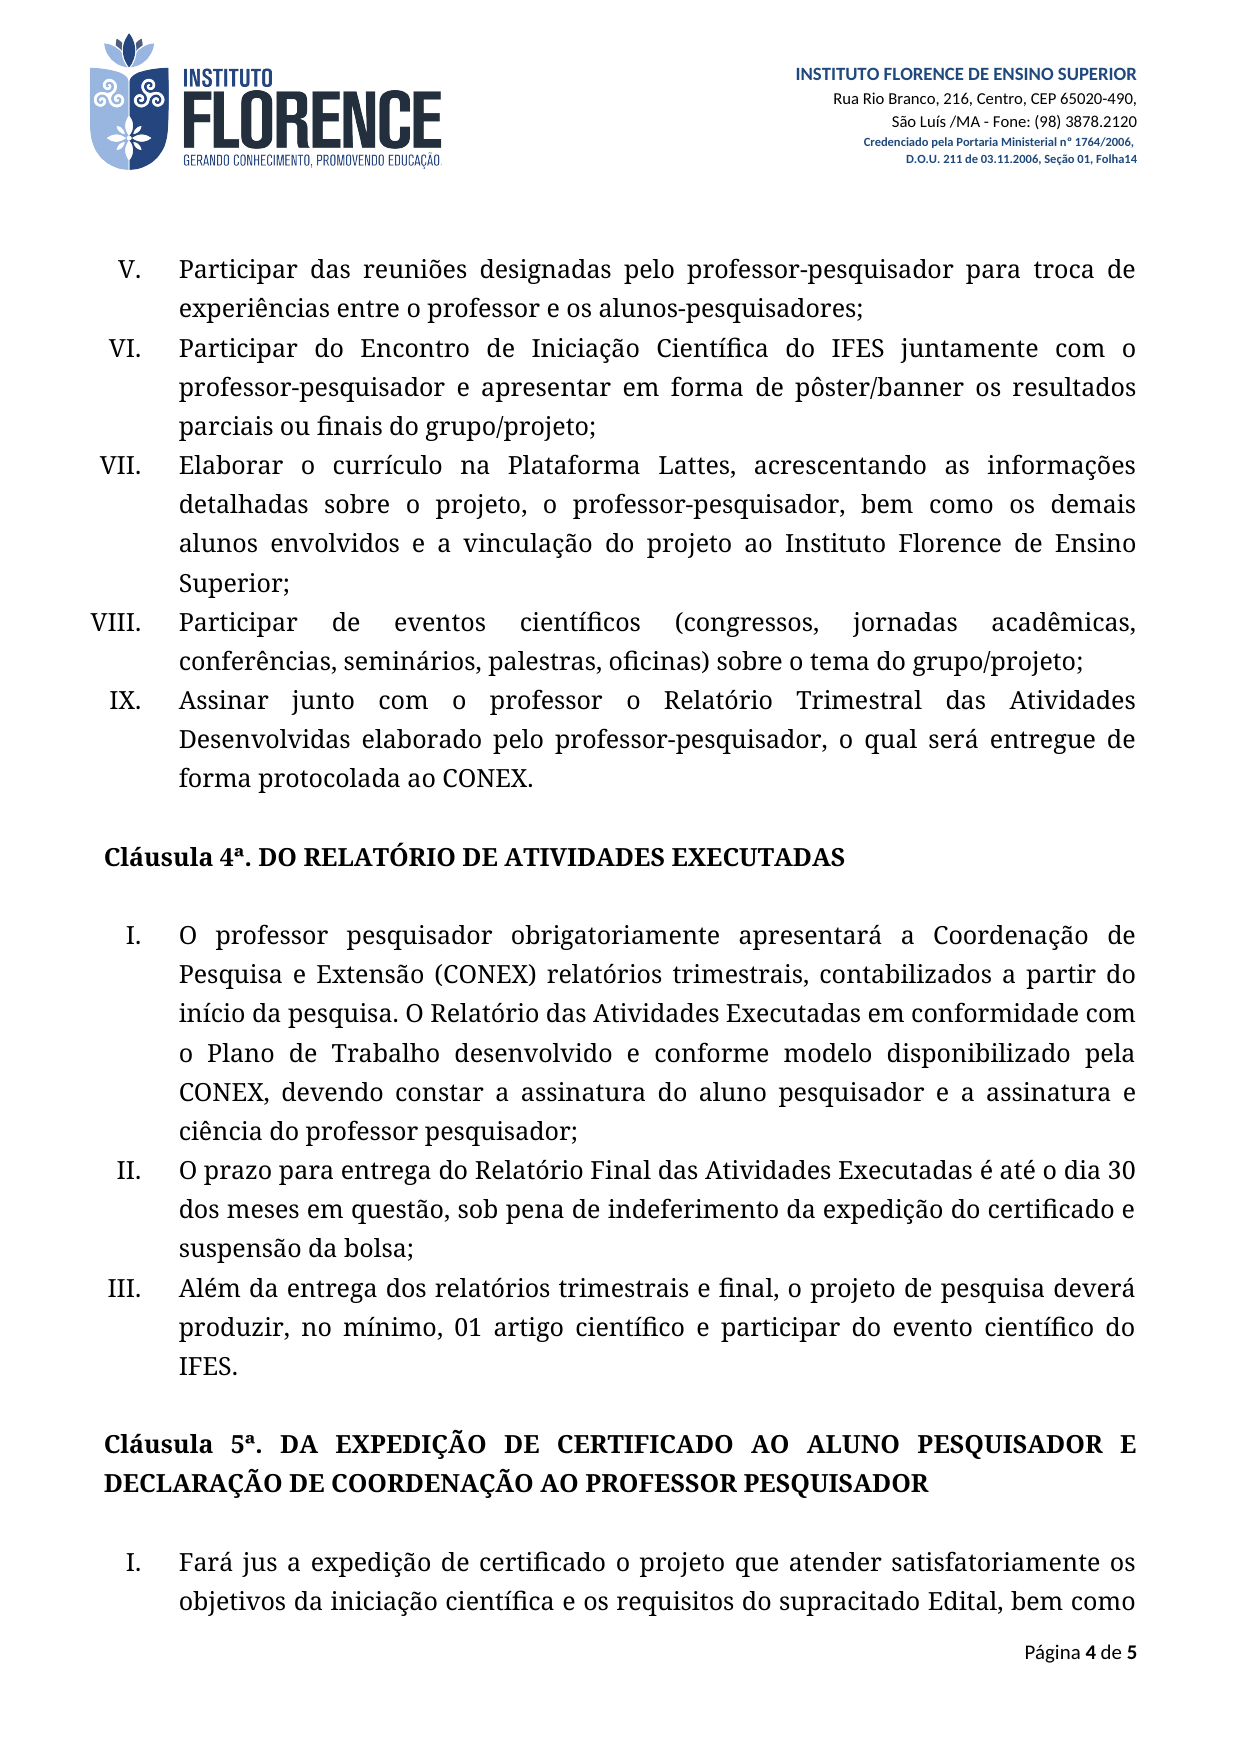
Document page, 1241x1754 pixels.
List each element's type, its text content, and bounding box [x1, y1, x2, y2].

list Participar de eventos científicos (congressos, jornadas acadêmicas, conferências, seminários, palestras, oficinas) sobre o tema do grupo/projeto; [141, 604, 1137, 678]
list Assinar junto com o professor o Relatório Trimestral das Atividades Desenvolvidas elaborado pelo professor-pesquisador, o qual será entregue de forma protocolada ao CONEX. [141, 683, 1137, 795]
list Participar do Encontro de Iniciação Científica do IFES juntamente com o professor-pesquisador e apresentar em forma de pôster/banner os resultados parciais ou finais do grupo/projeto; [141, 330, 1137, 443]
list Participar das reuniões designadas pelo professor-pesquisador para troca de experiências entre o professor e os alunos-pesquisadores; [141, 252, 1137, 325]
text Cláusula 5ª. DA EXPEDIÇÃO DE CERTIFICADO AO ALUNO PESQUISADOR E DECLARAÇÃO DE COORDENAÇÃO AO PROFESSOR PESQUISADOR [103, 1427, 1137, 1500]
text Cláusula 4ª. DO RELATÓRIO DE ATIVIDADES EXECUTADAS [103, 839, 1137, 873]
picture [89, 33, 442, 170]
list Elaborar o currículo na Plataforma Lattes, acrescentando as informações detalhadas sobre o projeto, o professor-pesquisador, bem como os demais alunos envolvidos e a vinculação do projeto ao Instituto Florence de Ensino Superior; [141, 448, 1137, 599]
list Além da entrega dos relatórios trimestrais e final, o projeto de pesquisa deverá produzir, no mínimo, 01 artigo científico e participar do evento científico do IFES. [141, 1270, 1137, 1383]
list O professor pesquisador obrigatoriamente apresentará a Coordenação de Pesquisa e Extensão (CONEX) relatórios trimestrais, contabilizados a partir do início da pesquisa. O Relatório das Atividades Executadas em conformidade com o Plano de Trabalho desenvolvido e conforme modelo disponibilizado pela CONEX, devendo constar a assinatura do aluno pesquisador e a assinatura e ciência do professor pesquisador; [141, 918, 1137, 1148]
list O prazo para entrega do Relatório Final das Atividades Executadas é até o dia 30 dos meses em questão, sob pena de indeferimento da expedição do certificado e suspensão da bolsa; [141, 1153, 1137, 1265]
